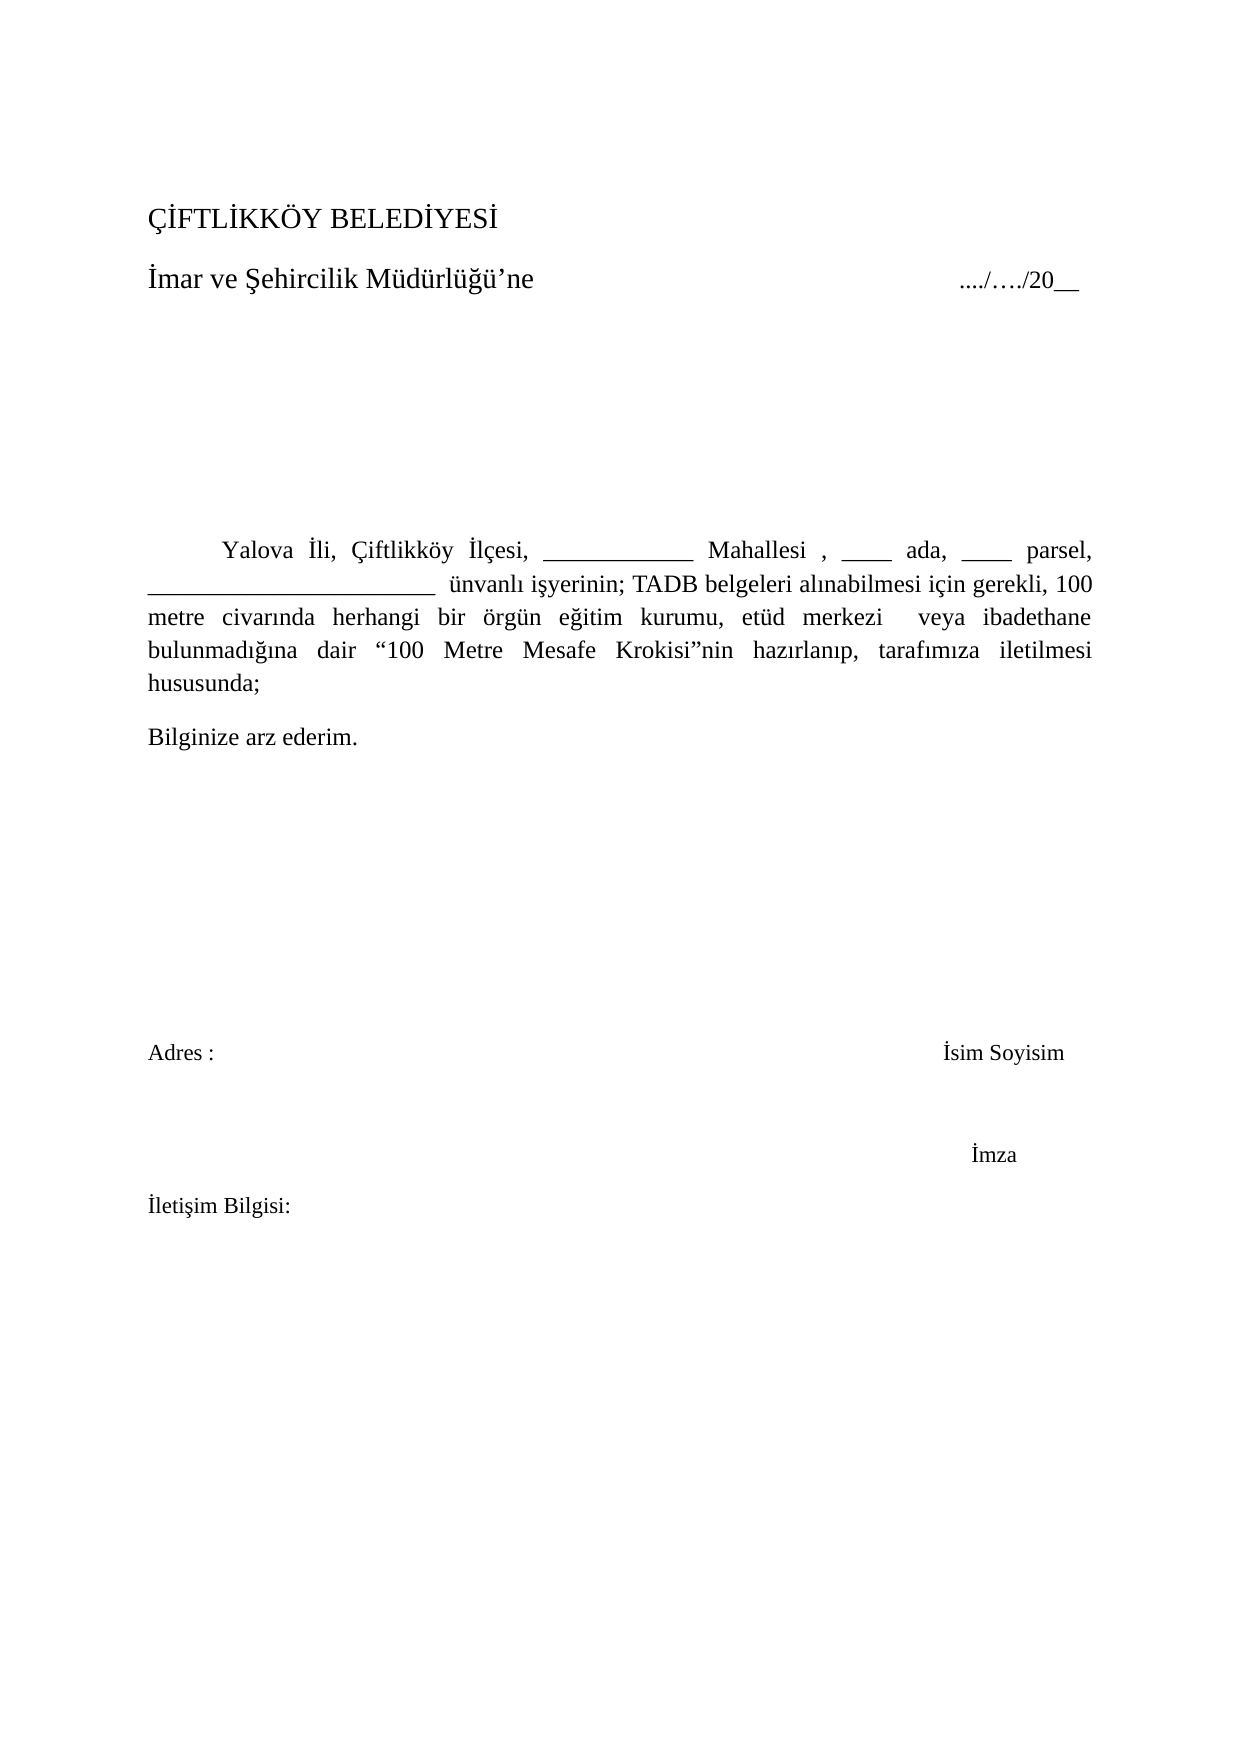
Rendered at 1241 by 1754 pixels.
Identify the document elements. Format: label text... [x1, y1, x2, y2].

text İmar ve Şehircilik Müdürlüğü’ne ..../…./20__ [148, 261, 1093, 294]
text İletişim Bilgisi: [148, 1192, 1093, 1218]
text İmza [148, 1141, 1093, 1167]
text Yalova İli, Çiftlikköy İlçesi, ____________ Mahallesi , ____ ada, ____ parsel, _______________________ ünvanlı işyerinin; TADB belgeleri alınabilmesi için gerekli, 100 metre civarında herhangi bir örgün eğitim kurumu, etüd merkezi veya ibadethane bulunmadığına dair “100 Metre Mesafe Krokisi”nin hazırlanıp, tarafımıza iletilmesi hususunda; [148, 536, 1093, 696]
text ÇİFTLİKKÖY BELEDİYESİ [148, 201, 1093, 235]
text Bilginize arz ederim. [148, 722, 1093, 750]
text Adres : İsim Soyisim [148, 1038, 1093, 1065]
